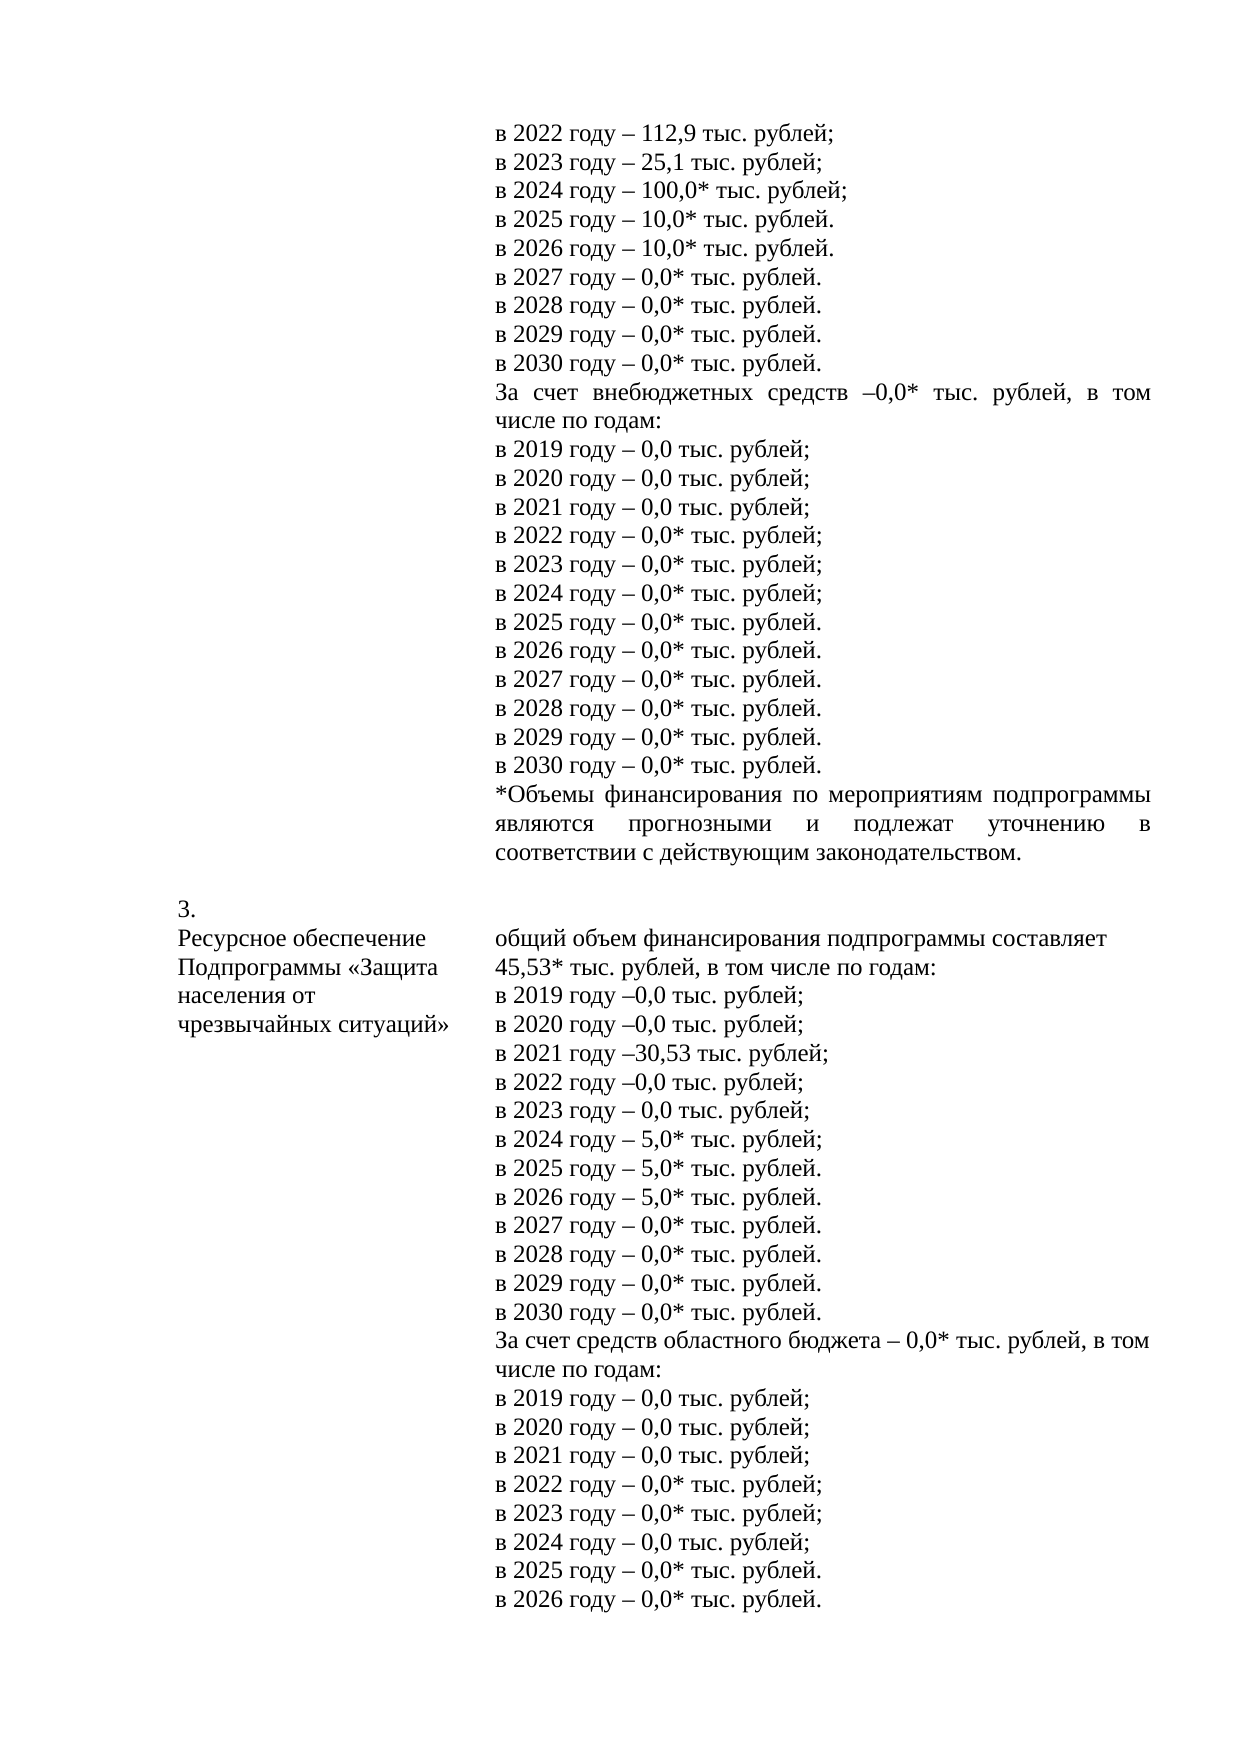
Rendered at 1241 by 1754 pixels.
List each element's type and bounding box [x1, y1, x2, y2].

table_cell [484, 923, 1163, 1613]
table_header [166, 118, 484, 923]
table_cell [166, 923, 484, 1613]
table_header [484, 118, 1163, 923]
